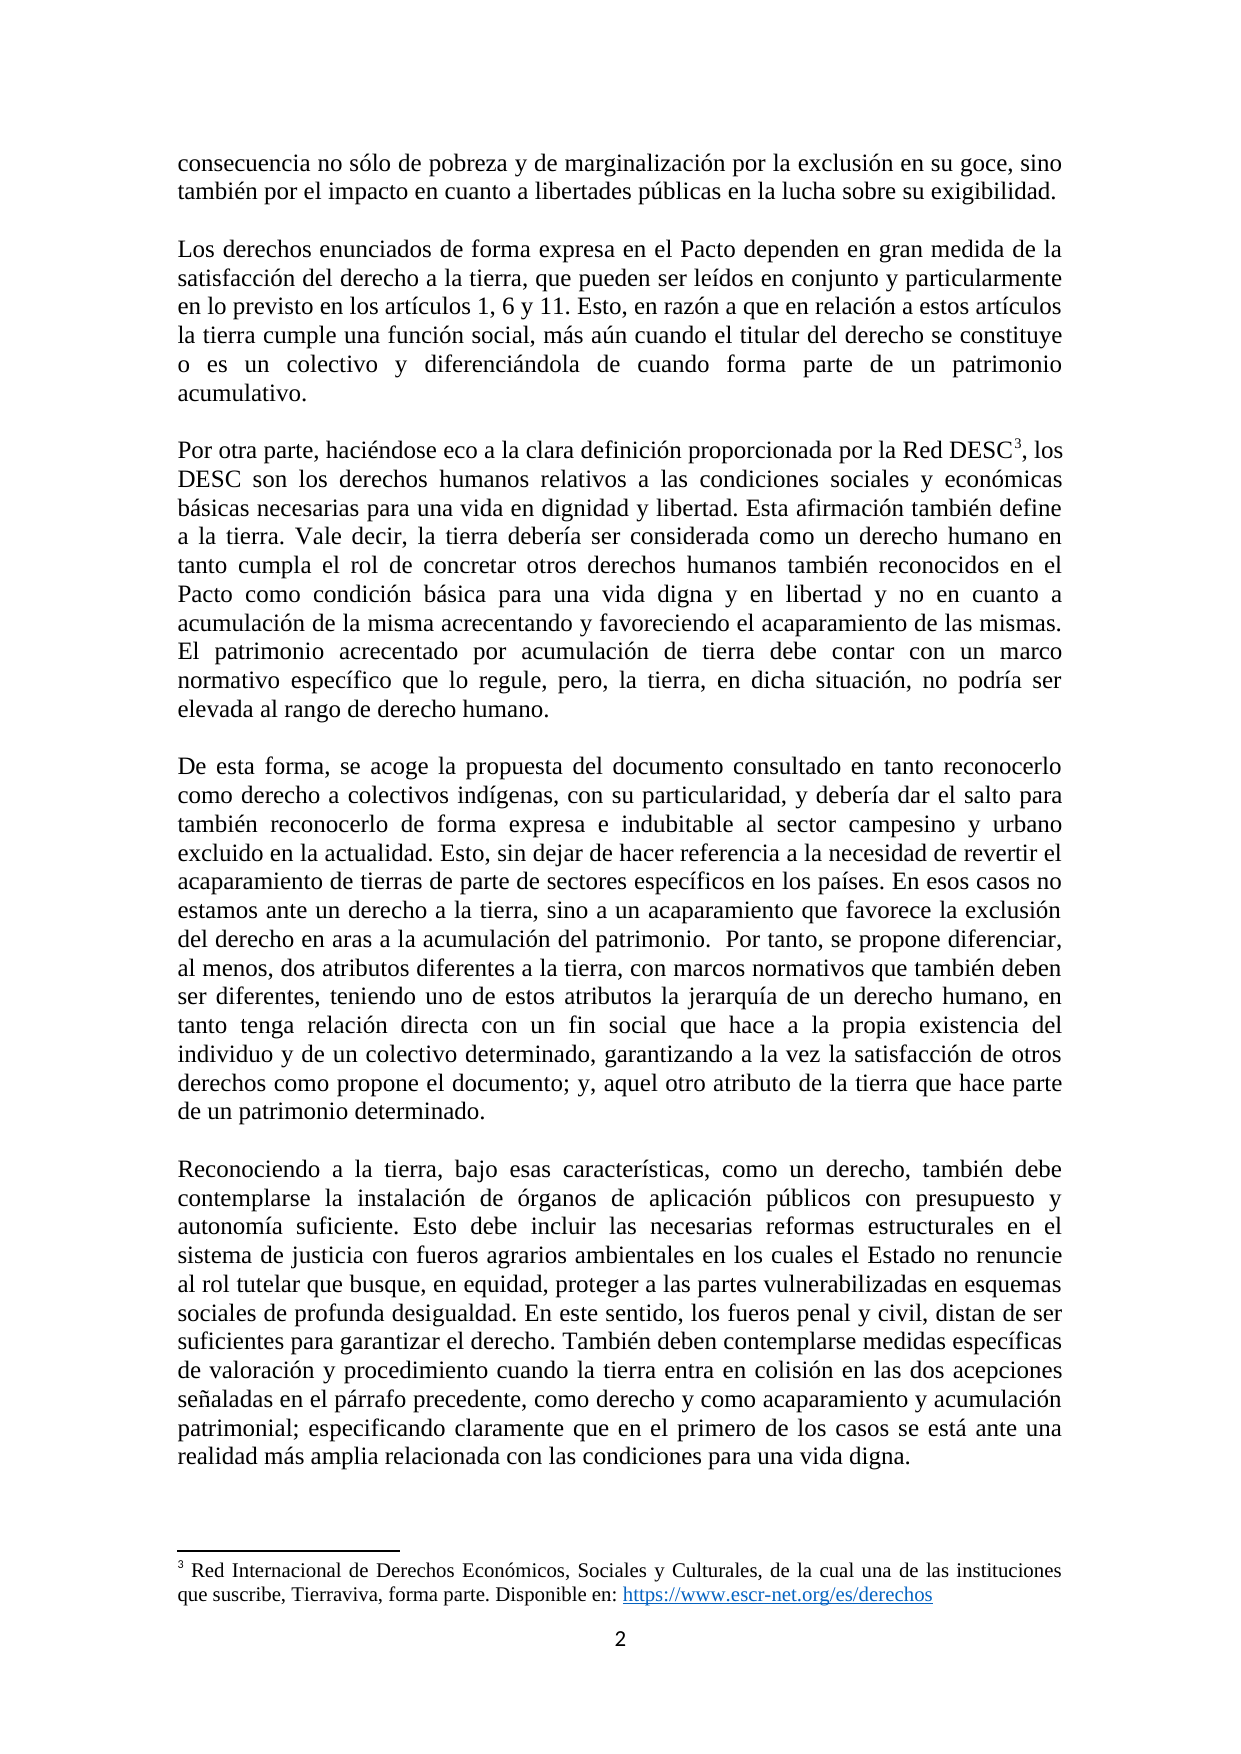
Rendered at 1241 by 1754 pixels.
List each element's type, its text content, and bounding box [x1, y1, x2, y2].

text Reconociendo a la tierra, bajo esas características, como un derecho, también debe contemplarse la instalación de órganos de aplicación públicos con presupuesto y autonomía suficiente. Esto debe incluir las necesarias reformas estructurales en el sistema de justicia con fueros agrarios ambientales en los cuales el Estado no renuncie al rol tutelar que busque, en equidad, proteger a las partes vulnerabilizadas en esquemas sociales de profunda desigualdad. En este sentido, los fueros penal y civil, distan de ser suficientes para garantizar el derecho. También deben contemplarse medidas específicas de valoración y procedimiento cuando la tierra entra en colisión en las dos acepciones señaladas en el párrafo precedente, como derecho y como acaparamiento y acumulación patrimonial; especificando claramente que en el primero de los casos se está ante una realidad más amplia relacionada con las condiciones para una vida digna. [177, 1154, 1063, 1470]
text Por otra parte, haciéndose eco a la clara definición proporcionada por la Red DESC, los DESC son los derechos humanos relativos a las condiciones sociales y económicas básicas necesarias para una vida en dignidad y libertad. Esta afirmación también define a la tierra. Vale decir, la tierra debería ser considerada como un derecho humano en tanto cumpla el rol de concretar otros derechos humanos también reconocidos en el Pacto como condición básica para una vida digna y en libertad y no en cuanto a acumulación de la misma acrecentando y favoreciendo el acaparamiento de las mismas. El patrimonio acrecentado por acumulación de tierra debe contar con un marco normativo específico que lo regule, pero, la tierra, en dicha situación, no podría ser elevada al rango de derecho humano. [177, 435, 1063, 723]
text La tierra no sólo es un medio para satisfacer otros derechos sino debe ser reconocido como un derecho en sí mismo. La historia de los países están signadas por la lucha por la tierra y por las consecuencias del acaparamiento de las mismas en pocas manos, causando la mayor desigualdad estructural actual y que seguirá siendo causa y consecuencia no sólo de pobreza y de marginalización por la exclusión en su goce, sino también por el impacto en cuanto a libertades públicas en la lucha sobre su exigibilidad. [177, 148, 1063, 205]
text De esta forma, se acoge la propuesta del documento consultado en tanto reconocerlo como derecho a colectivos indígenas, con su particularidad, y debería dar el salto para también reconocerlo de forma expresa e indubitable al sector campesino y urbano excluido en la actualidad. Esto, sin dejar de hacer referencia a la necesidad de revertir el acaparamiento de tierras de parte de sectores específicos en los países. En esos casos no estamos ante un derecho a la tierra, sino a un acaparamiento que favorece la exclusión del derecho en aras a la acumulación del patrimonio. Por tanto, se propone diferenciar, al menos, dos atributos diferentes a la tierra, con marcos normativos que también deben ser diferentes, teniendo uno de estos atributos la jerarquía de un derecho humano, en tanto tenga relación directa con un fin social que hace a la propia existencia del individuo y de un colectivo determinado, garantizando a la vez la satisfacción de otros derechos como propone el documento; y, aquel otro atributo de la tierra que hace parte de un patrimonio determinado. [177, 751, 1063, 1125]
text Los derechos enunciados de forma expresa en el Pacto dependen en gran medida de la satisfacción del derecho a la tierra, que pueden ser leídos en conjunto y particularmente en lo previsto en los artículos 1, 6 y 11. Esto, en razón a que en relación a estos artículos la tierra cumple una función social, más aún cuando el titular del derecho se constituye o es un colectivo y diferenciándola de cuando forma parte de un patrimonio acumulativo. [177, 234, 1063, 406]
